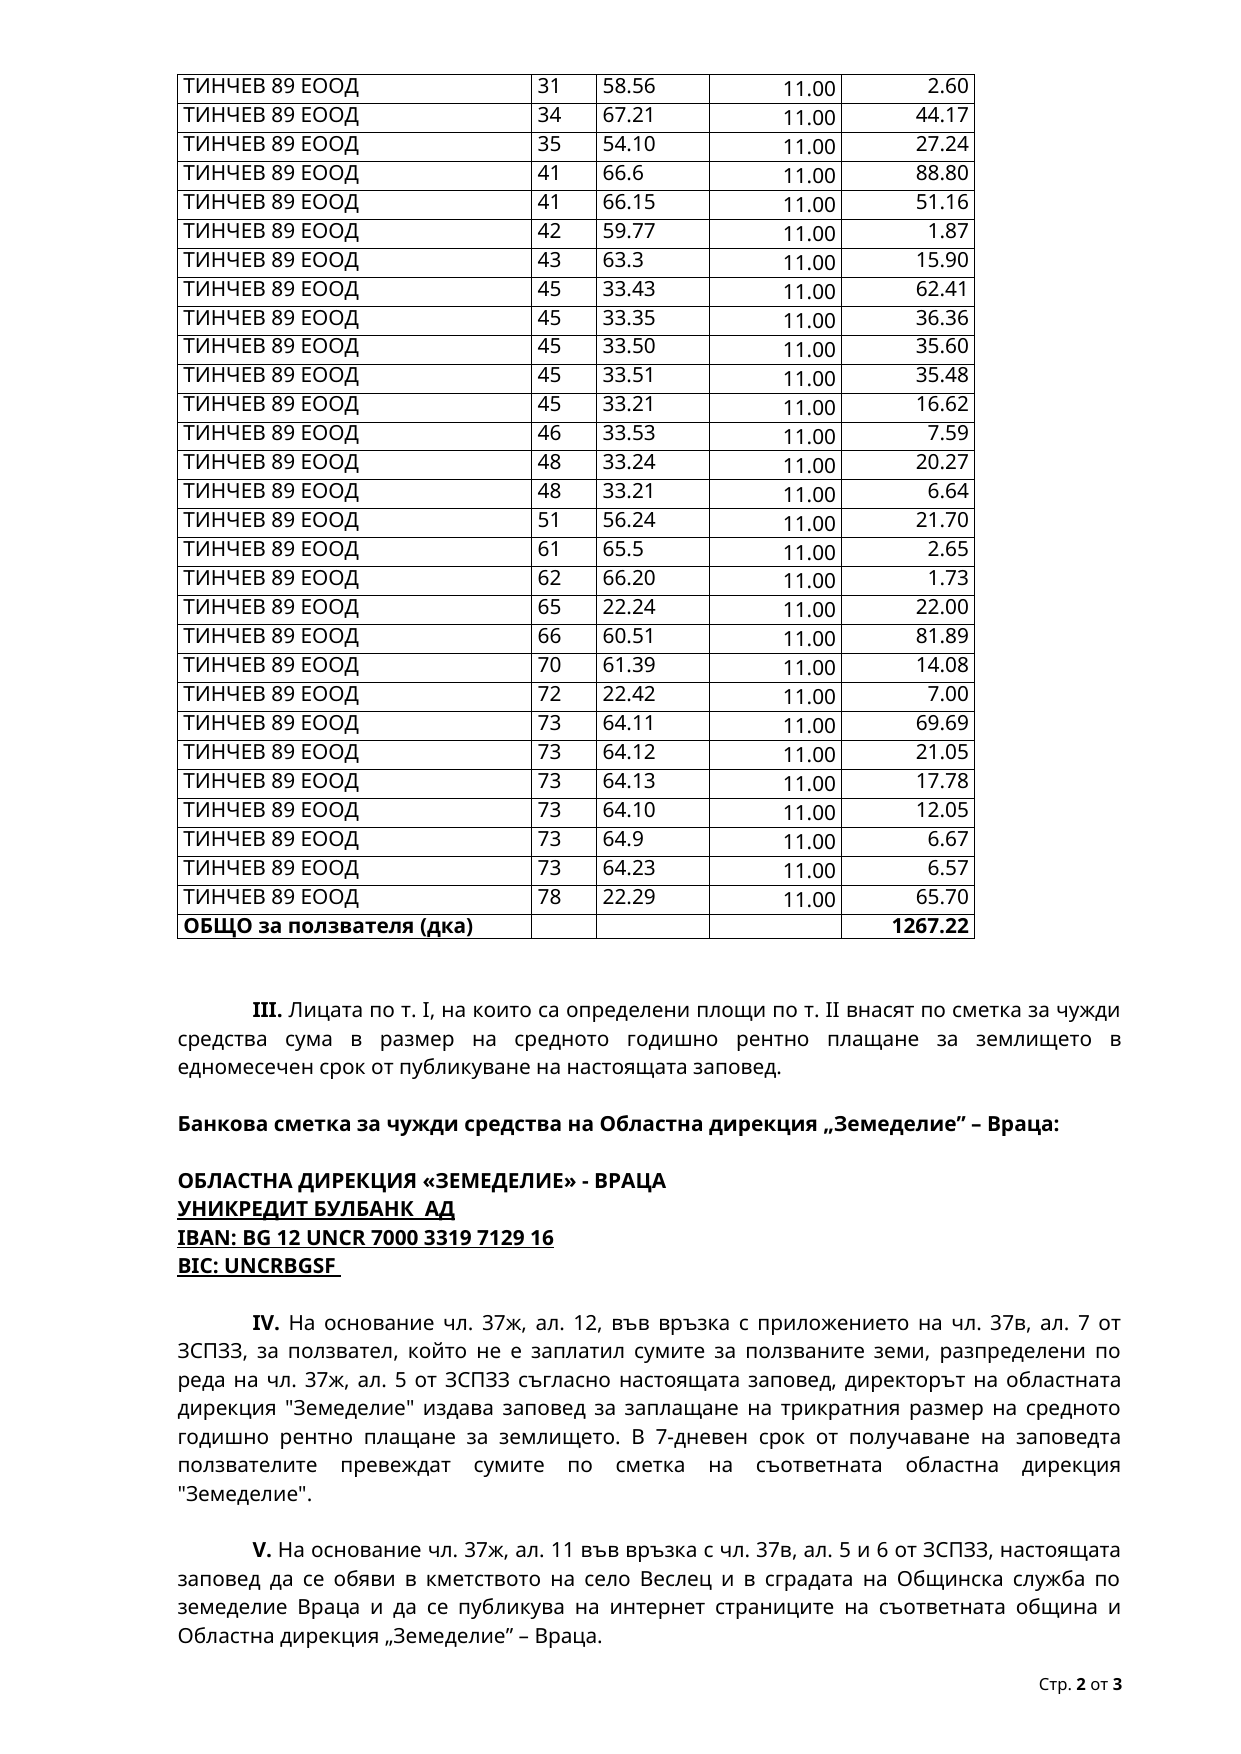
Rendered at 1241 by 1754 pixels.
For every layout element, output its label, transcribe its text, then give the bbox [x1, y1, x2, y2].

table_cell 11.00 [710, 567, 841, 595]
table_cell 56.24 [597, 509, 709, 537]
table_cell 33.21 [597, 480, 709, 508]
table_cell ТИНЧЕВ 89 ЕООД [178, 567, 531, 595]
table_cell ТИНЧЕВ 89 ЕООД [178, 654, 531, 682]
table_cell ТИНЧЕВ 89 ЕООД [178, 770, 531, 798]
table_cell 33.50 [597, 336, 709, 363]
table_cell 42 [532, 220, 596, 248]
table_cell 11.00 [710, 886, 841, 914]
table_cell ТИНЧЕВ 89 ЕООД [178, 625, 531, 653]
table_cell 27.24 [842, 133, 974, 161]
table_cell 6.64 [842, 480, 974, 508]
table_cell [710, 915, 841, 938]
table_cell 88.80 [842, 162, 974, 190]
table_cell 11.00 [710, 249, 841, 277]
table_cell 11.00 [710, 220, 841, 248]
text IV. На основание чл. 37ж, ал. 12, във връзка с приложението на чл. 37в, ал. 7 от ЗСПЗЗ, за ползвател, който не е заплатил сумите за ползваните земи, разпределени по реда на чл. 37ж, ал. 5 от ЗСПЗЗ съгласно настоящата заповед, директорът на областната дирекция "Земеделие" издава заповед за заплащане на трикратния размер на средното годишно рентно плащане за землището. В 7-дневен срок от получаване на заповедта ползвателите превеждат сумите по сметка на съответната областна дирекция "Земеделие". [177, 1308, 1122, 1507]
text V. На основание чл. 37ж, ал. 11 във връзка с чл. 37в, ал. 5 и 6 от ЗСПЗЗ, настоящата заповед да се обяви в кметството на село Веслец и в сградата на Общинска служба по земеделие Враца и да се публикува на интернет страниците на съответната община и Областна дирекция „Земеделие” – Враца. [177, 1536, 1122, 1649]
table_cell 78 [532, 886, 596, 914]
table_cell 61 [532, 538, 596, 566]
table_cell ТИНЧЕВ 89 ЕООД [178, 249, 531, 277]
table_cell 46 [532, 423, 596, 450]
table_cell 21.05 [842, 741, 974, 769]
table_cell 45 [532, 336, 596, 363]
table_cell 81.89 [842, 625, 974, 653]
table_cell 73 [532, 770, 596, 798]
table_cell 66.6 [597, 162, 709, 190]
table_cell 33.43 [597, 278, 709, 306]
table_cell 35.60 [842, 336, 974, 363]
table_cell 33.35 [597, 307, 709, 334]
table_cell 44.17 [842, 104, 974, 132]
table_cell 6.57 [842, 857, 974, 885]
text ОБЛАСТНА ДИРЕКЦИЯ «ЗЕМЕДЕЛИЕ» - ВРАЦА [177, 1166, 1122, 1194]
table_cell ТИНЧЕВ 89 ЕООД [178, 886, 531, 914]
table_cell 11.00 [710, 741, 841, 769]
table_cell ТИНЧЕВ 89 ЕООД [178, 75, 531, 103]
table_cell 43 [532, 249, 596, 277]
table_cell 15.90 [842, 249, 974, 277]
table_cell 33.24 [597, 451, 709, 479]
table_cell 1267.22 [842, 915, 974, 938]
table_cell 73 [532, 828, 596, 856]
table_cell 72 [532, 683, 596, 711]
table_cell 11.00 [710, 191, 841, 219]
table_cell ТИНЧЕВ 89 ЕООД [178, 365, 531, 392]
table_cell 33.51 [597, 365, 709, 392]
table_cell 14.08 [842, 654, 974, 682]
table_cell 66.15 [597, 191, 709, 219]
text IBAN: BG 12 UNCR 7000 3319 7129 16 [177, 1223, 1122, 1251]
table_cell 45 [532, 278, 596, 306]
table_cell 73 [532, 799, 596, 827]
table_cell 48 [532, 480, 596, 508]
table_cell 65.70 [842, 886, 974, 914]
table_cell 64.23 [597, 857, 709, 885]
table_cell 16.62 [842, 394, 974, 421]
text УНИКРЕДИТ БУЛБАНК АД [177, 1194, 1122, 1223]
table_cell ТИНЧЕВ 89 ЕООД [178, 596, 531, 624]
table_cell 62 [532, 567, 596, 595]
table_cell 11.00 [710, 770, 841, 798]
table_cell [532, 915, 596, 938]
table_cell ТИНЧЕВ 89 ЕООД [178, 683, 531, 711]
table_cell 2.60 [842, 75, 974, 103]
table_cell ТИНЧЕВ 89 ЕООД [178, 394, 531, 421]
table_cell 64.9 [597, 828, 709, 856]
table_cell 64.13 [597, 770, 709, 798]
table_cell 6.67 [842, 828, 974, 856]
table_cell 59.77 [597, 220, 709, 248]
table_cell 45 [532, 394, 596, 421]
table_cell 54.10 [597, 133, 709, 161]
table_cell 73 [532, 741, 596, 769]
table_cell 11.00 [710, 278, 841, 306]
table_cell 11.00 [710, 394, 841, 421]
table_cell ТИНЧЕВ 89 ЕООД [178, 828, 531, 856]
table_cell 22.24 [597, 596, 709, 624]
table_cell ТИНЧЕВ 89 ЕООД [178, 741, 531, 769]
table_cell 11.00 [710, 509, 841, 537]
table_cell ТИНЧЕВ 89 ЕООД [178, 133, 531, 161]
table_cell ОБЩО за ползвателя (дка) [178, 915, 531, 938]
table_cell ТИНЧЕВ 89 ЕООД [178, 538, 531, 566]
table_cell 11.00 [710, 683, 841, 711]
table_cell 65 [532, 596, 596, 624]
table_cell ТИНЧЕВ 89 ЕООД [178, 336, 531, 363]
table_cell ТИНЧЕВ 89 ЕООД [178, 423, 531, 450]
table_cell 11.00 [710, 365, 841, 392]
table_cell ТИНЧЕВ 89 ЕООД [178, 509, 531, 537]
table_cell 7.59 [842, 423, 974, 450]
table_cell 60.51 [597, 625, 709, 653]
table_cell 73 [532, 712, 596, 740]
text Банкова сметка за чужди средства на Областна дирекция „Земеделие” – Враца: [177, 1109, 1122, 1137]
table_cell 41 [532, 191, 596, 219]
table_cell 11.00 [710, 596, 841, 624]
text BIC: UNCRBGSF [177, 1251, 1122, 1279]
table_cell 11.00 [710, 162, 841, 190]
table_cell 11.00 [710, 451, 841, 479]
table_cell ТИНЧЕВ 89 ЕООД [178, 220, 531, 248]
table_cell 35 [532, 133, 596, 161]
table_cell ТИНЧЕВ 89 ЕООД [178, 278, 531, 306]
table_cell 11.00 [710, 828, 841, 856]
table_cell 67.21 [597, 104, 709, 132]
table_cell 1.73 [842, 567, 974, 595]
table_cell 41 [532, 162, 596, 190]
table_cell 64.12 [597, 741, 709, 769]
table_cell 11.00 [710, 133, 841, 161]
table_cell 11.00 [710, 538, 841, 566]
table_cell 11.00 [710, 654, 841, 682]
table_cell ТИНЧЕВ 89 ЕООД [178, 191, 531, 219]
table_cell 11.00 [710, 480, 841, 508]
table_cell 66 [532, 625, 596, 653]
text III. Лицата по т. I, на които са определени площи по т. II внасят по сметка за чужди средства сума в размер на средното годишно рентно плащане за землището в едномесечен срок от публикуване на настоящата заповед. [177, 995, 1122, 1081]
table_cell 66.20 [597, 567, 709, 595]
table_cell ТИНЧЕВ 89 ЕООД [178, 712, 531, 740]
table_cell 11.00 [710, 625, 841, 653]
table_cell 69.69 [842, 712, 974, 740]
table_cell 70 [532, 654, 596, 682]
table_cell ТИНЧЕВ 89 ЕООД [178, 799, 531, 827]
table_cell 51.16 [842, 191, 974, 219]
table_cell ТИНЧЕВ 89 ЕООД [178, 162, 531, 190]
table_cell 11.00 [710, 712, 841, 740]
table_cell 11.00 [710, 423, 841, 450]
table_cell 35.48 [842, 365, 974, 392]
table_cell 33.21 [597, 394, 709, 421]
table_cell 7.00 [842, 683, 974, 711]
table_cell 21.70 [842, 509, 974, 537]
table_cell 22.00 [842, 596, 974, 624]
table_cell 61.39 [597, 654, 709, 682]
table_cell [597, 915, 709, 938]
table_cell 64.10 [597, 799, 709, 827]
table_cell 33.53 [597, 423, 709, 450]
table_cell 63.3 [597, 249, 709, 277]
table_cell 51 [532, 509, 596, 537]
table_cell 17.78 [842, 770, 974, 798]
table_cell 12.05 [842, 799, 974, 827]
table_cell 62.41 [842, 278, 974, 306]
table_cell ТИНЧЕВ 89 ЕООД [178, 307, 531, 334]
table_cell 2.65 [842, 538, 974, 566]
table_cell 64.11 [597, 712, 709, 740]
table_cell 1.87 [842, 220, 974, 248]
table_cell 11.00 [710, 857, 841, 885]
table_cell ТИНЧЕВ 89 ЕООД [178, 451, 531, 479]
table_cell 20.27 [842, 451, 974, 479]
table_cell 31 [532, 75, 596, 103]
table_cell 11.00 [710, 307, 841, 334]
table_cell 11.00 [710, 75, 841, 103]
table_cell ТИНЧЕВ 89 ЕООД [178, 104, 531, 132]
table_cell 45 [532, 307, 596, 334]
table_cell 11.00 [710, 104, 841, 132]
table_cell ТИНЧЕВ 89 ЕООД [178, 857, 531, 885]
table_cell 22.29 [597, 886, 709, 914]
table_cell 45 [532, 365, 596, 392]
table_cell 34 [532, 104, 596, 132]
table_cell 73 [532, 857, 596, 885]
table_cell 48 [532, 451, 596, 479]
table_cell 11.00 [710, 336, 841, 363]
table_cell 36.36 [842, 307, 974, 334]
table_cell 11.00 [710, 799, 841, 827]
table_cell ТИНЧЕВ 89 ЕООД [178, 480, 531, 508]
table_cell 58.56 [597, 75, 709, 103]
table_cell 22.42 [597, 683, 709, 711]
table_cell 65.5 [597, 538, 709, 566]
